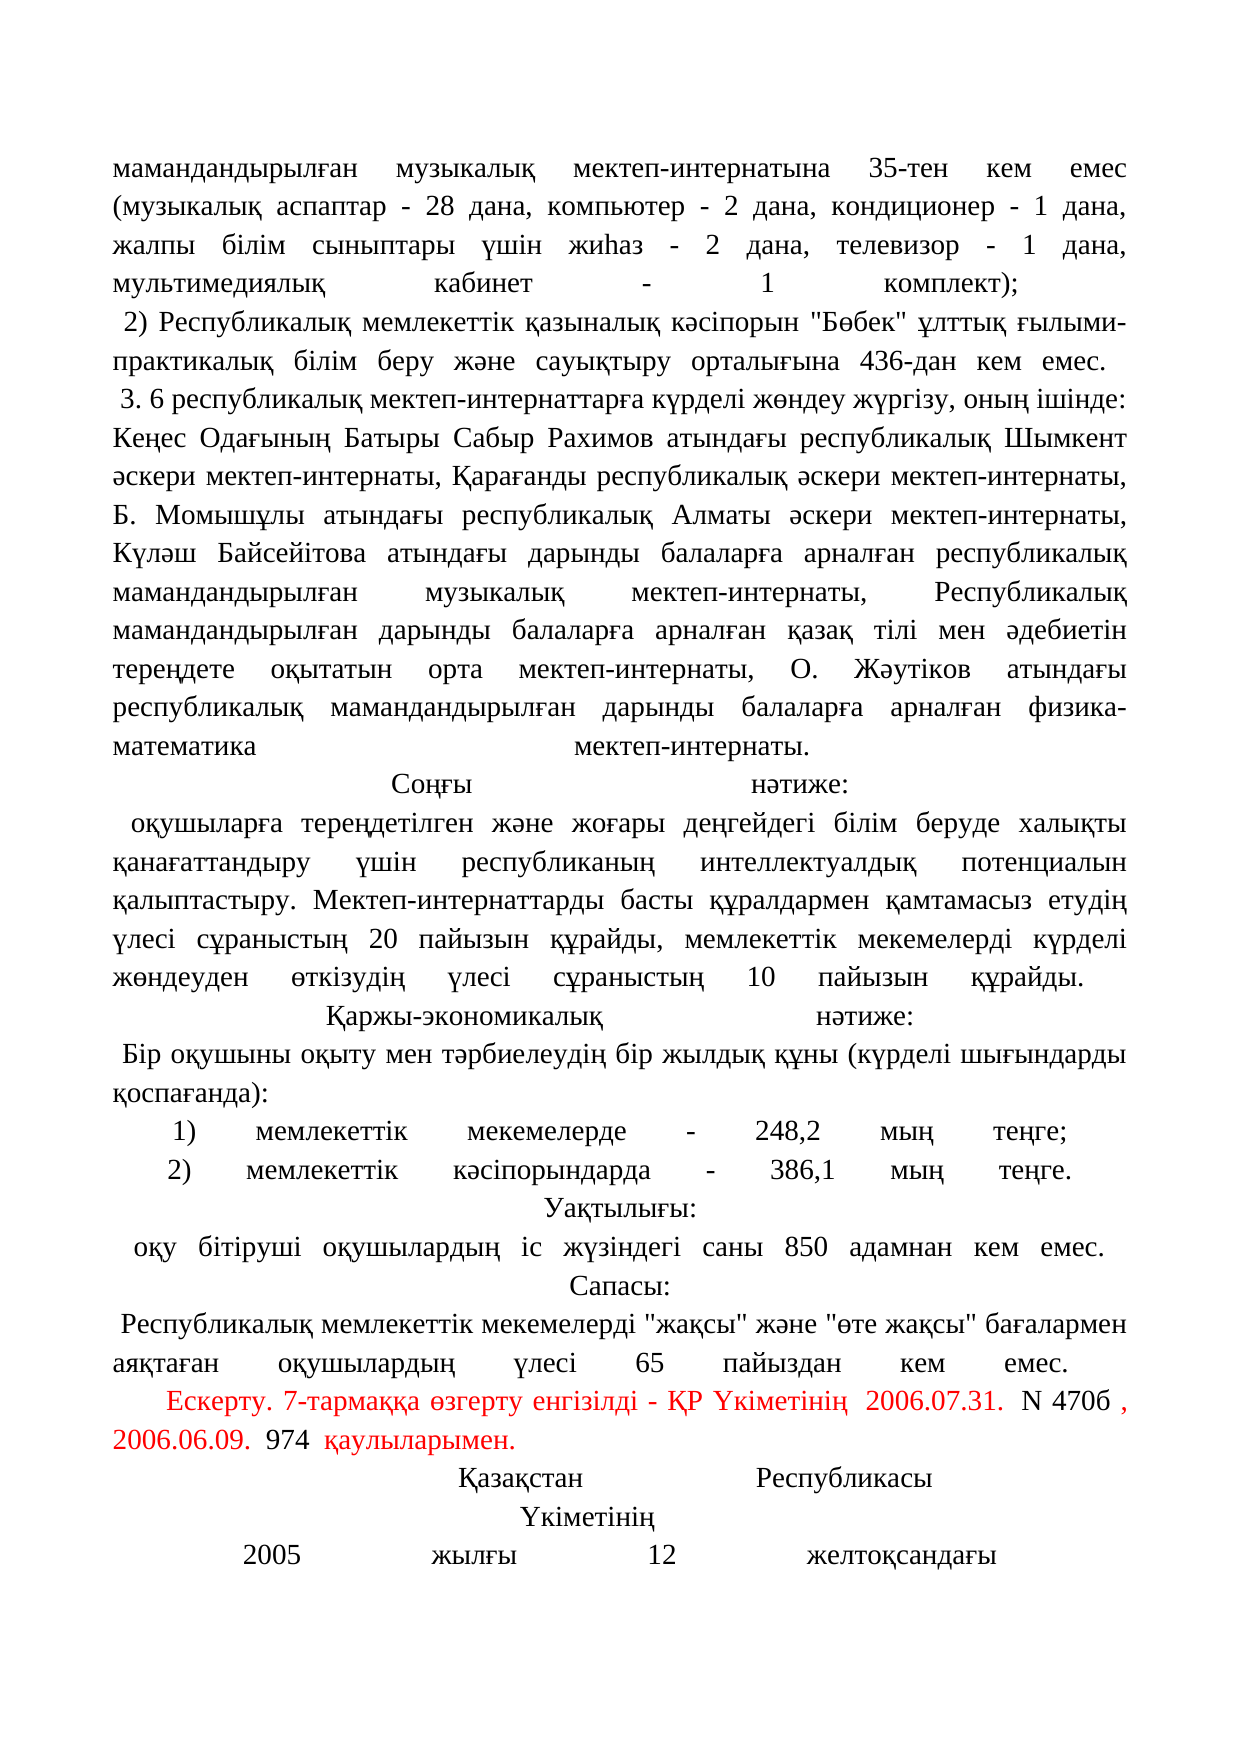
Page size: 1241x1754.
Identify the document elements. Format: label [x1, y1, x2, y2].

text [112, 1460, 1128, 1571]
text [112, 150, 1128, 1455]
